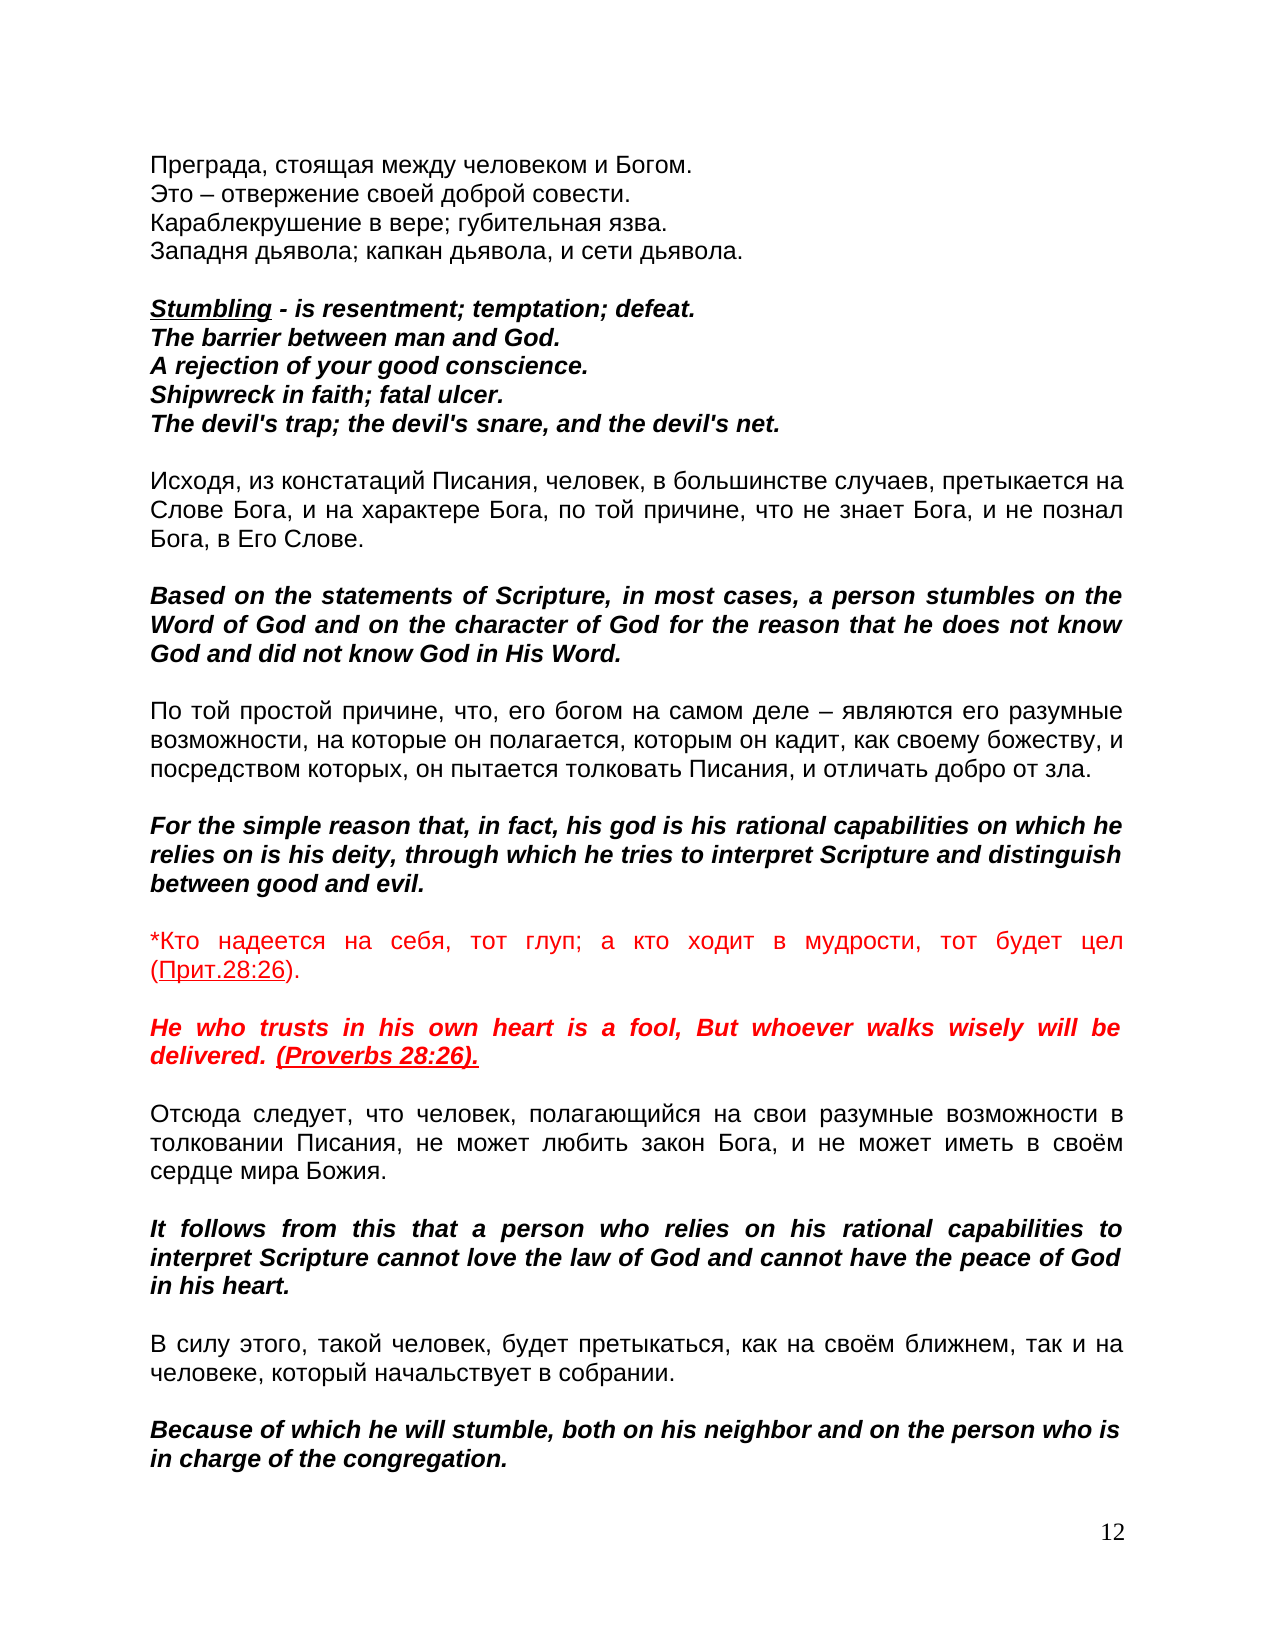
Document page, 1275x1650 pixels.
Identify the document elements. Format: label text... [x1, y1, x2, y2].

text The devil's trap; the devil's snare, and the devil's net. [150, 409, 1125, 437]
text По той простой причине, что, его богом на самом деле – являются его разумные возможности, на которые он полагается, которым он кадит, как своему божеству, и посредством которых, он пытается толковать Писания, и отличать добро от зла. [150, 696, 1125, 782]
text A rejection of your good conscience. [150, 351, 1125, 380]
text *Кто надеется на себя, тот глуп; а кто ходит в мудрости, тот будет цел (Прит.28:26). [150, 926, 1125, 984]
text Stumbling - is resentment; temptation; defeat. [150, 294, 1125, 322]
text For the simple reason that, in fact, his god is his rational capabilities on which he relies on is his deity, through which he tries to interpret Scripture and distinguish between good and evil. [150, 811, 1125, 897]
text Because of which he will stumble, both on his neighbor and on the person who is in charge of the congregation. [150, 1415, 1125, 1472]
text Based on the statements of Scripture, in most cases, a person stumbles on the Word of God and on the character of God for the reason that he does not know God and did not know God in His Word. [150, 581, 1125, 667]
text The barrier between man and God. [150, 322, 1125, 351]
text В силу этого, такой человек, будет претыкаться, как на своём ближнем, так и на человеке, который начальствует в собрании. [150, 1329, 1125, 1386]
text Shipwreck in faith; fatal ulcer. [150, 380, 1125, 409]
text He who trusts in his own heart is a fool, But whoever walks wisely will be delivered. (Proverbs 28:26). [150, 1012, 1125, 1070]
text It follows from this that a person who relies on his rational capabilities to interpret Scripture cannot love the law of God and cannot have the peace of God in his heart. [150, 1214, 1125, 1300]
text Западня дьявола; капкан дьявола, и сети дьявола. [150, 236, 1125, 265]
text Исходя, из констатаций Писания, человек, в большинстве случаев, претыкается на Слове Бога, и на характере Бога, по той причине, что не знает Бога, и не познал Бога, в Его Слове. [150, 466, 1125, 552]
text Преграда, стоящая между человеком и Богом. [150, 150, 1125, 179]
text Отсюда следует, что человек, полагающийся на свои разумные возможности в толковании Писания, не может любить закон Бога, и не может иметь в своём сердце мира Божия. [150, 1099, 1125, 1185]
text Это – отвержение своей доброй совести. [150, 179, 1125, 207]
text Караблекрушение в вере; губительная язва. [150, 207, 1125, 236]
